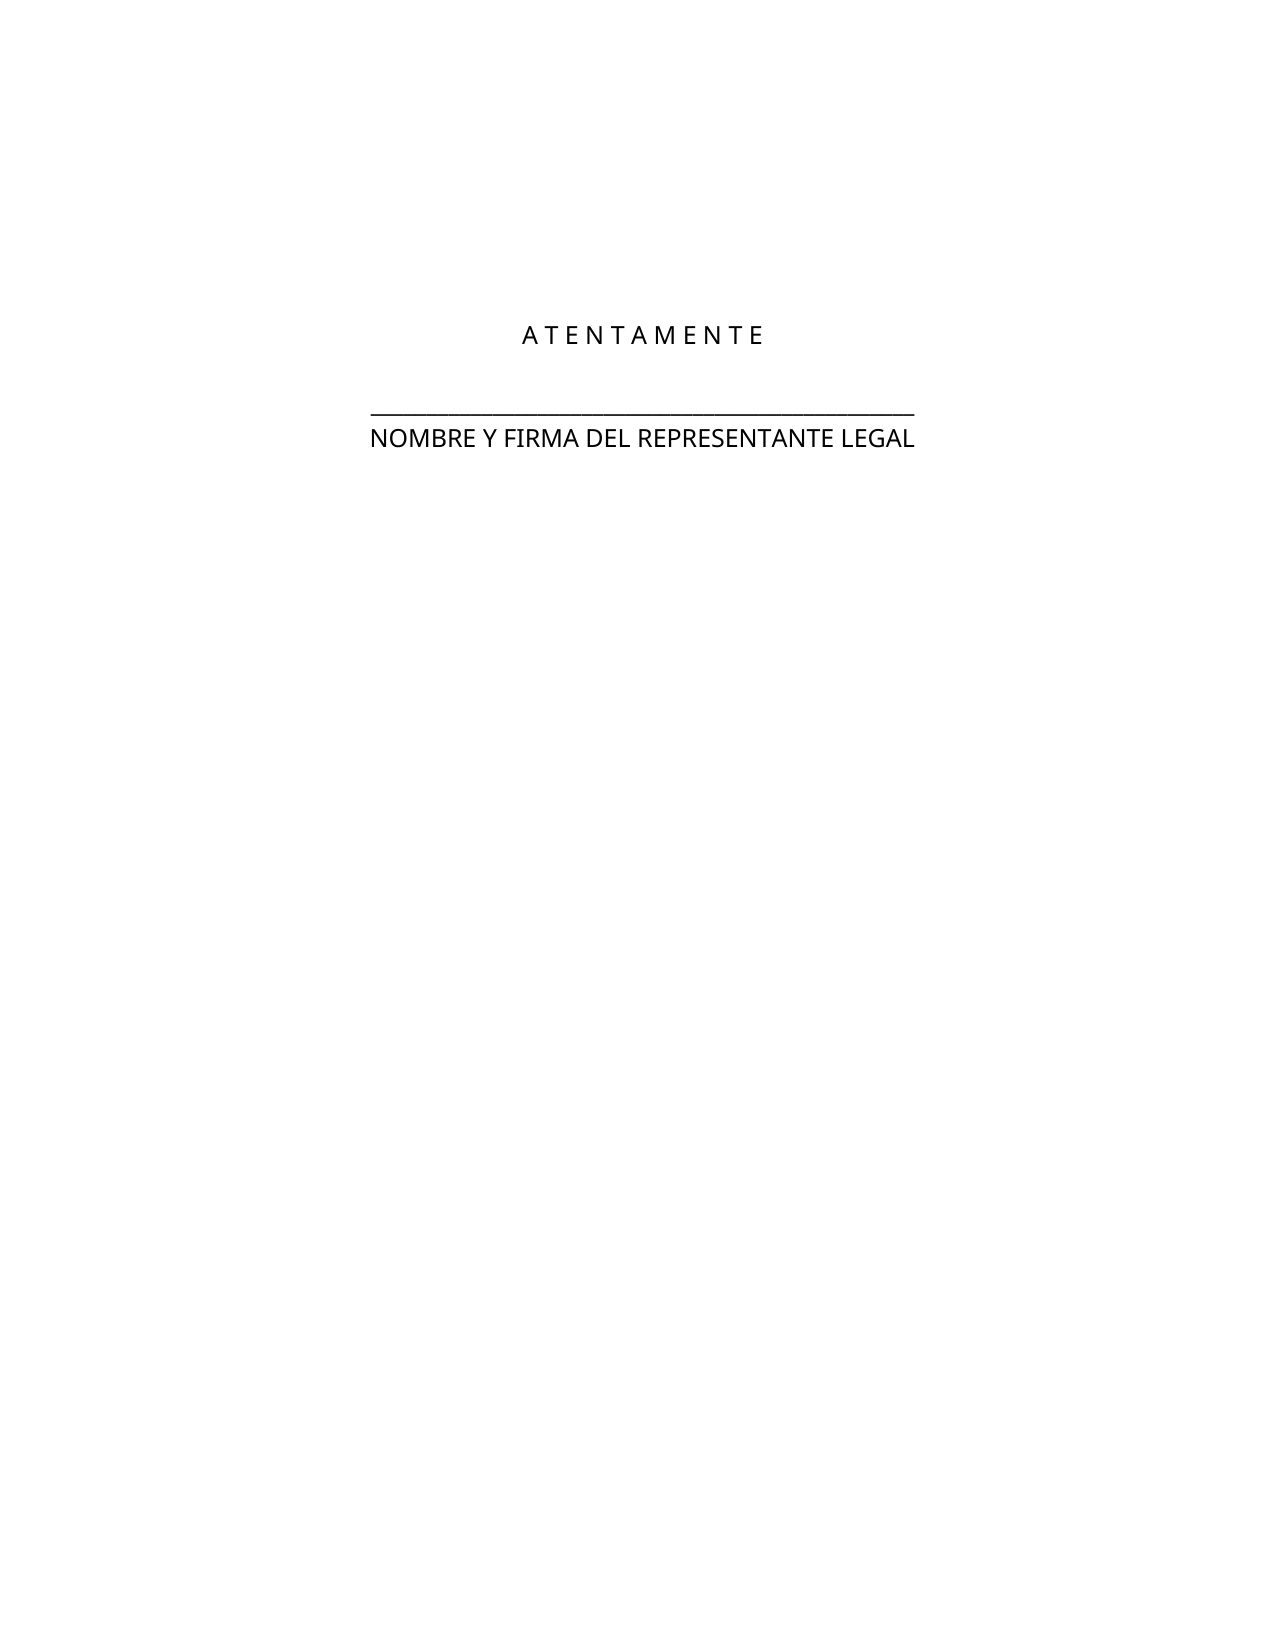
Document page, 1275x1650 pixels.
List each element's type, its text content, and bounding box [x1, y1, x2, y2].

text _________________________________________________ [118, 386, 1167, 420]
text A T E N T A M E N T E [118, 318, 1167, 352]
text NOMBRE Y FIRMA DEL REPRESENTANTE LEGAL [118, 420, 1167, 454]
